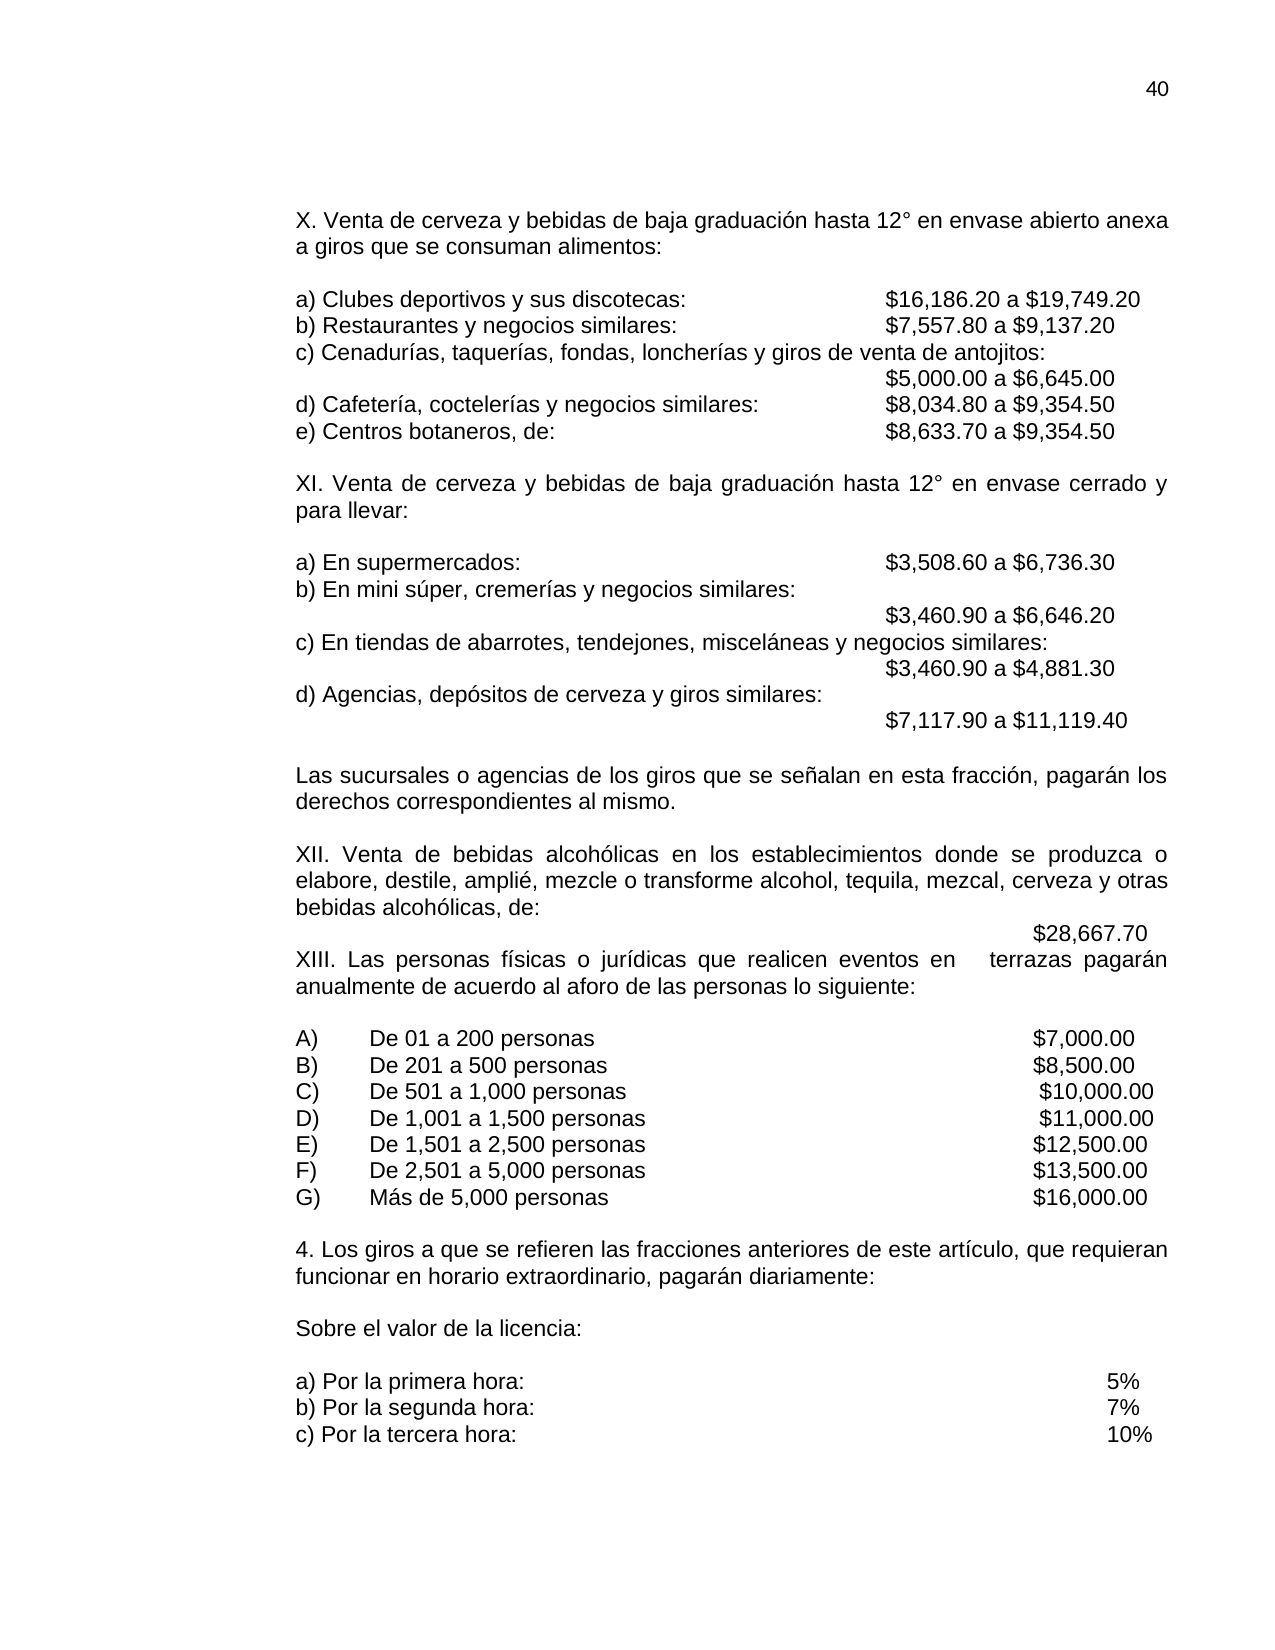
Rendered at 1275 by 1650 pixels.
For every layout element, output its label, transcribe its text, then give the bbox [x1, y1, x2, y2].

text Sobre el valor de la licencia: [295, 1315, 1169, 1342]
text a) Por la primera hora: 5% [295, 1368, 1169, 1394]
text 4. Los giros a que se refieren las fracciones anteriores de este artículo, que requieran funcionar en horario extraordinario, pagarán diariamente: [295, 1236, 1169, 1289]
text b) En mini súper, cremerías y negocios similares: $3,460.90 a $6,646.20 [295, 576, 1169, 628]
text E) De 1,501 a 2,500 personas $12,500.00 [295, 1131, 1169, 1157]
text C) De 501 a 1,000 personas $10,000.00 [295, 1078, 1169, 1104]
text $7,117.90 a $11,119.40 [811, 707, 1169, 734]
text e) Centros botaneros, de: $8,633.70 a $9,354.50 [295, 418, 1169, 444]
text Las sucursales o agencias de los giros que se señalan en esta fracción, pagarán los derechos correspondientes al mismo. [295, 762, 1169, 814]
text d) Cafetería, coctelerías y negocios similares: $8,034.80 a $9,354.50 [295, 391, 1169, 418]
text a) En supermercados: $3,508.60 a $6,736.30 [295, 549, 1169, 576]
text c) Cenadurías, taquerías, fondas, loncherías y giros de venta de antojitos: $5,000.00 a $6,645.00 [295, 338, 1169, 391]
text b) Por la segunda hora: 7% [295, 1394, 1169, 1421]
text F) De 2,501 a 5,000 personas $13,500.00 [295, 1157, 1169, 1183]
text X. Venta de cerveza y bebidas de baja graduación hasta 12° en envase abierto anexa a giros que se consuman alimentos: [295, 207, 1169, 259]
text XI. Venta de cerveza y bebidas de baja graduación hasta 12° en envase cerrado y para llevar: [295, 470, 1169, 523]
text d) Agencias, depósitos de cerveza y giros similares: [295, 681, 1169, 707]
text G) Más de 5,000 personas $16,000.00 [295, 1183, 1169, 1210]
text c) Por la tercera hora: 10% [295, 1421, 1169, 1447]
text D) De 1,001 a 1,500 personas $11,000.00 [295, 1104, 1169, 1131]
text XII. Venta de bebidas alcohólicas en los establecimientos donde se produzca o elabore, destile, amplié, mezcle o transforme alcohol, tequila, mezcal, cerveza y otras bebidas alcohólicas, de: $28,667.70 [295, 841, 1169, 946]
text A) De 01 a 200 personas $7,000.00 [295, 1025, 1169, 1052]
text XIII. Las personas físicas o jurídicas que realicen eventos en terrazas pagarán anualmente de acuerdo al aforo de las personas lo siguiente: [295, 946, 1169, 999]
text b) Restaurantes y negocios similares: $7,557.80 a $9,137.20 [295, 312, 1169, 338]
text B) De 201 a 500 personas $8,500.00 [295, 1052, 1169, 1078]
text c) En tiendas de abarrotes, tendejones, misceláneas y negocios similares: $3,460.90 a $4,881.30 [295, 628, 1169, 681]
text a) Clubes deportivos y sus discotecas: $16,186.20 a $19,749.20 [295, 286, 1169, 312]
